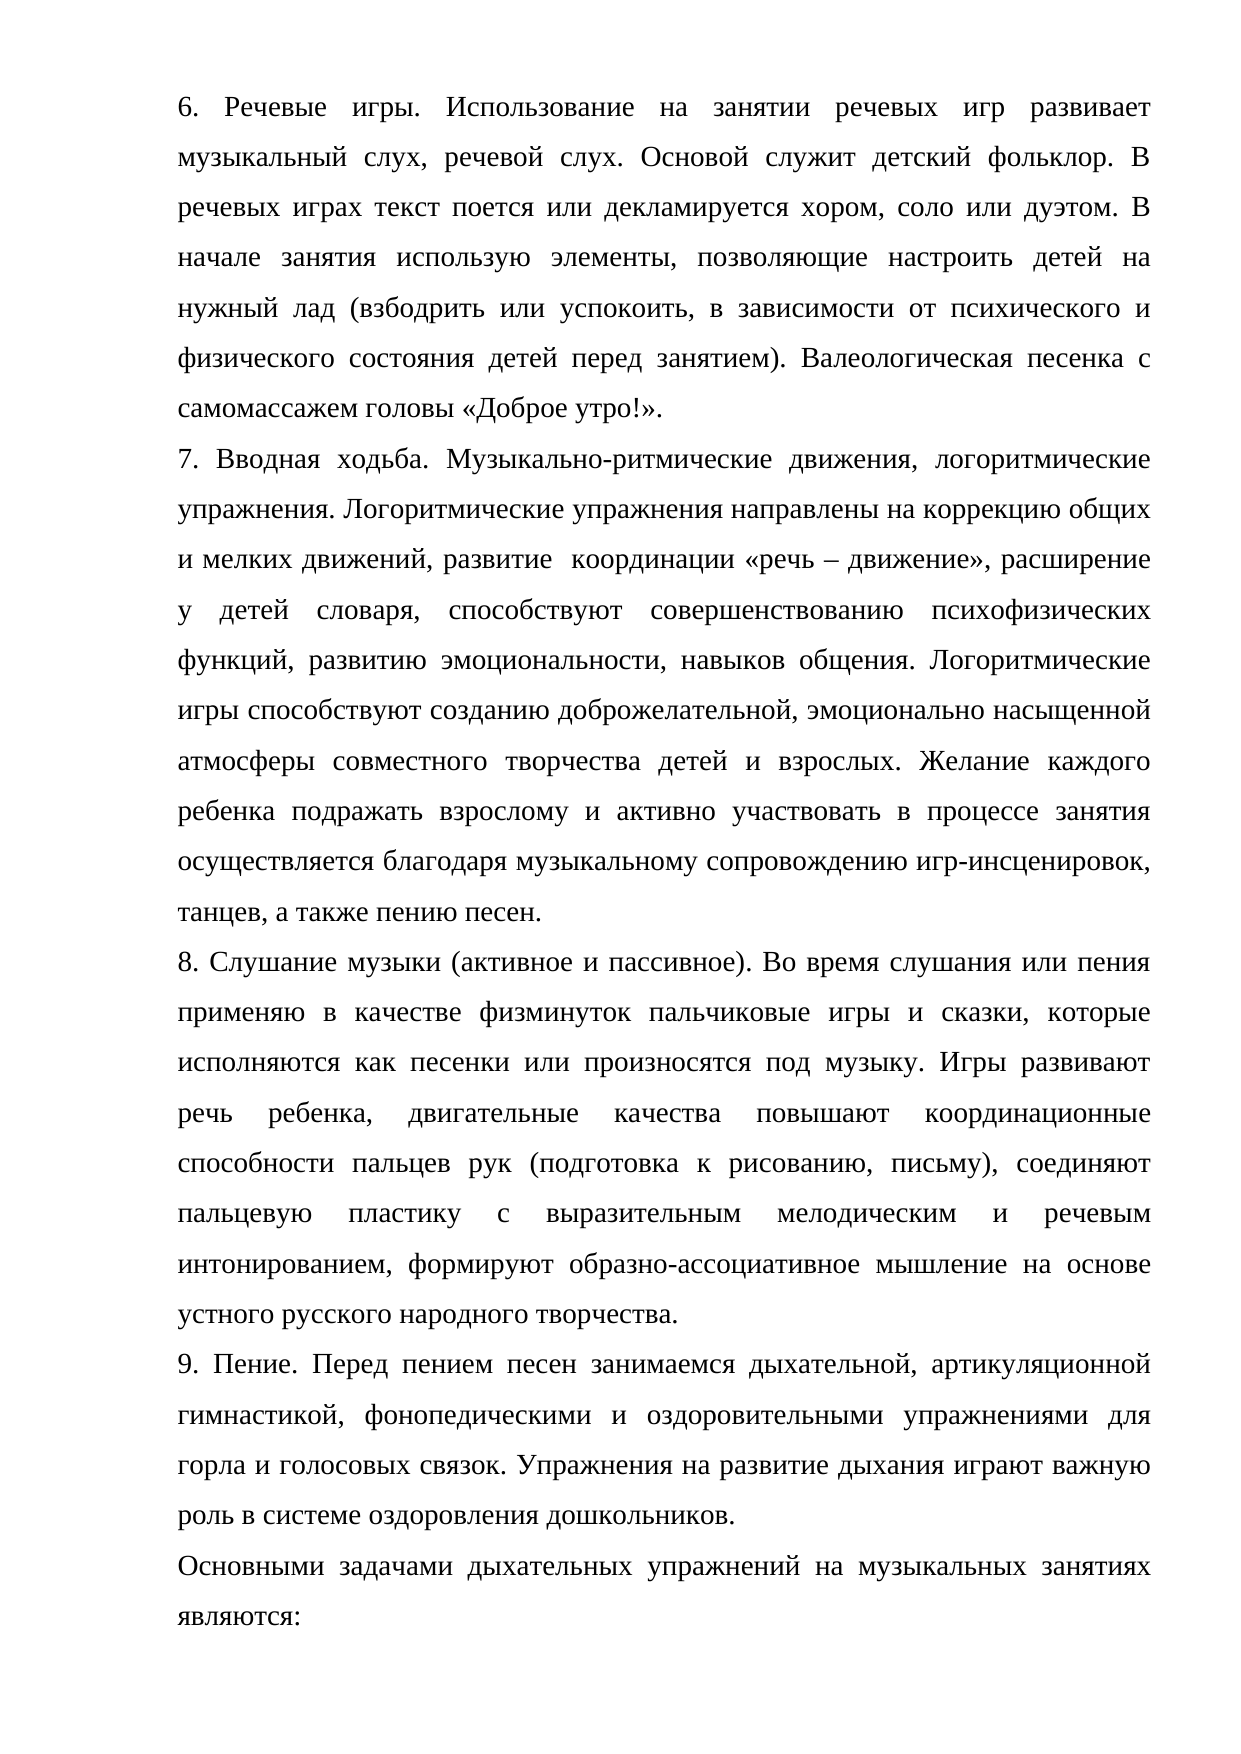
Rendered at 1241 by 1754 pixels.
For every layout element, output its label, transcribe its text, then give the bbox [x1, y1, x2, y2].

text 6. Речевые игры. Использование на занятии речевых игр развивает музыкальный слух, речевой слух. Основой служит детский фольклор. В речевых играх текст поется или декламируется хором, соло или дуэтом. В начале занятия использую элементы, позволяющие настроить детей на нужный лад (взбодрить или успокоить, в зависимости от психического и физического состояния детей перед занятием). Валеологическая песенка с самомассажем головы «Доброе утро!». [177, 89, 1152, 424]
text 8. Слушание музыки (активное и пассивное). Во время слушания или пения применяю в качестве физминуток пальчиковые игры и сказки, которые исполняются как песенки или произносятся под музыку. Игры развивают речь ребенка, двигательные качества повышают координационные способности пальцев рук (подготовка к рисованию, письму), соединяют пальцевую пластику с выразительным мелодическим и речевым интонированием, формируют образно-ассоциативное мышление на основе устного русского народного творчества. [177, 944, 1152, 1330]
text Основными задачами дыхательных упражнений на музыкальных занятиях являются: [177, 1548, 1152, 1632]
text 9. Пение. Перед пением песен занимаемся дыхательной, артикуляционной гимнастикой, фонопедическими и оздоровительными упражнениями для горла и голосовых связок. Упражнения на развитие дыхания играют важную роль в системе оздоровления дошкольников. [177, 1346, 1152, 1531]
text 7. Вводная ходьба. Музыкально-ритмические движения, логоритмические упражнения. Логоритмические упражнения направлены на коррекцию общих и мелких движений, развитие координации «речь – движение», расширение у детей словаря, способствуют совершенствованию психофизических функций, развитию эмоциональности, навыков общения. Логоритмические игры способствуют созданию доброжелательной, эмоционально насыщенной атмосферы совместного творчества детей и взрослых. Желание каждого ребенка подражать взрослому и активно участвовать в процессе занятия осуществляется благодаря музыкальному сопровождению игр-инсценировок, танцев, а также пению песен. [177, 441, 1152, 927]
